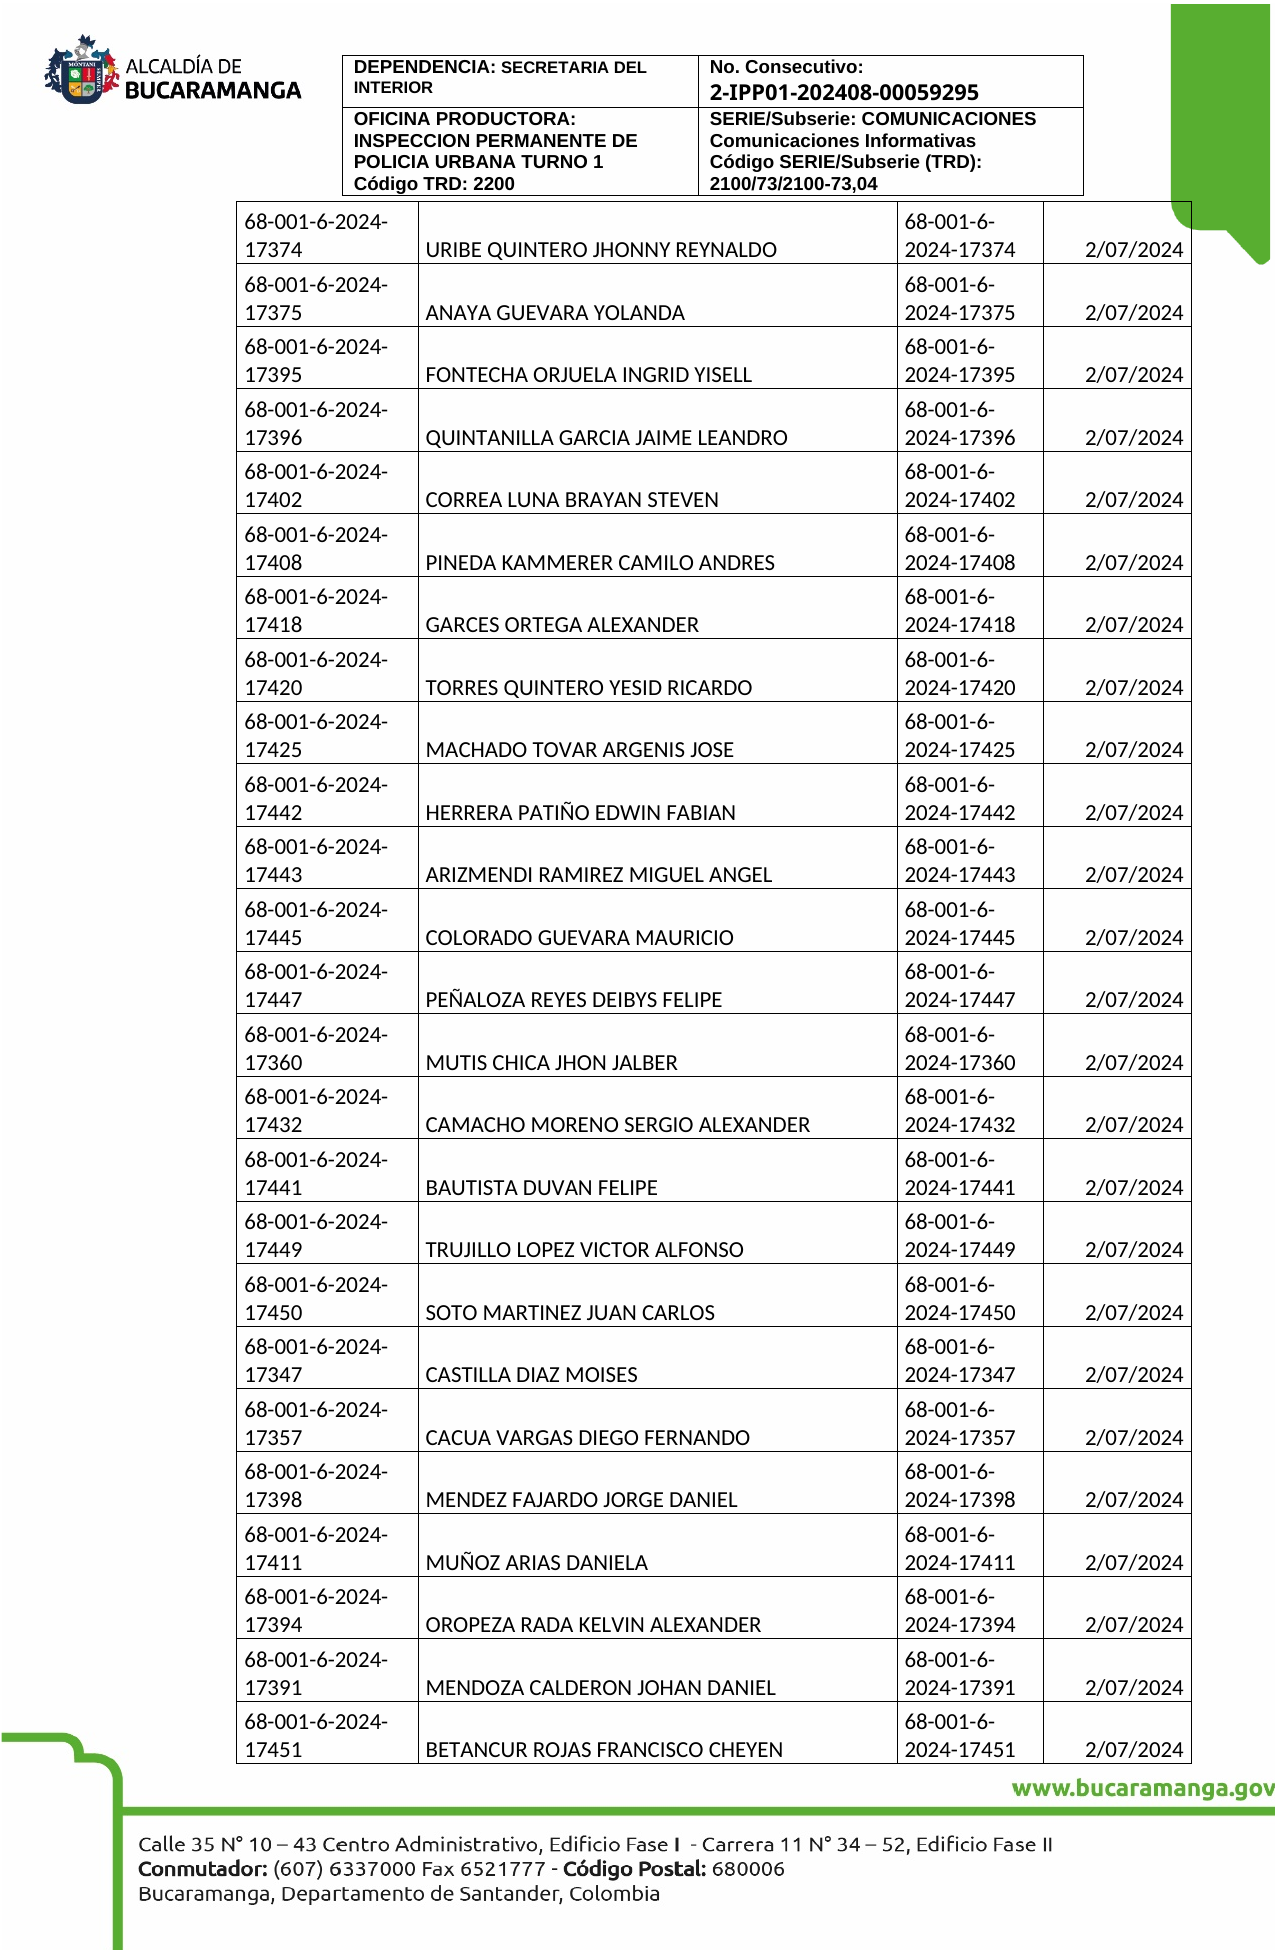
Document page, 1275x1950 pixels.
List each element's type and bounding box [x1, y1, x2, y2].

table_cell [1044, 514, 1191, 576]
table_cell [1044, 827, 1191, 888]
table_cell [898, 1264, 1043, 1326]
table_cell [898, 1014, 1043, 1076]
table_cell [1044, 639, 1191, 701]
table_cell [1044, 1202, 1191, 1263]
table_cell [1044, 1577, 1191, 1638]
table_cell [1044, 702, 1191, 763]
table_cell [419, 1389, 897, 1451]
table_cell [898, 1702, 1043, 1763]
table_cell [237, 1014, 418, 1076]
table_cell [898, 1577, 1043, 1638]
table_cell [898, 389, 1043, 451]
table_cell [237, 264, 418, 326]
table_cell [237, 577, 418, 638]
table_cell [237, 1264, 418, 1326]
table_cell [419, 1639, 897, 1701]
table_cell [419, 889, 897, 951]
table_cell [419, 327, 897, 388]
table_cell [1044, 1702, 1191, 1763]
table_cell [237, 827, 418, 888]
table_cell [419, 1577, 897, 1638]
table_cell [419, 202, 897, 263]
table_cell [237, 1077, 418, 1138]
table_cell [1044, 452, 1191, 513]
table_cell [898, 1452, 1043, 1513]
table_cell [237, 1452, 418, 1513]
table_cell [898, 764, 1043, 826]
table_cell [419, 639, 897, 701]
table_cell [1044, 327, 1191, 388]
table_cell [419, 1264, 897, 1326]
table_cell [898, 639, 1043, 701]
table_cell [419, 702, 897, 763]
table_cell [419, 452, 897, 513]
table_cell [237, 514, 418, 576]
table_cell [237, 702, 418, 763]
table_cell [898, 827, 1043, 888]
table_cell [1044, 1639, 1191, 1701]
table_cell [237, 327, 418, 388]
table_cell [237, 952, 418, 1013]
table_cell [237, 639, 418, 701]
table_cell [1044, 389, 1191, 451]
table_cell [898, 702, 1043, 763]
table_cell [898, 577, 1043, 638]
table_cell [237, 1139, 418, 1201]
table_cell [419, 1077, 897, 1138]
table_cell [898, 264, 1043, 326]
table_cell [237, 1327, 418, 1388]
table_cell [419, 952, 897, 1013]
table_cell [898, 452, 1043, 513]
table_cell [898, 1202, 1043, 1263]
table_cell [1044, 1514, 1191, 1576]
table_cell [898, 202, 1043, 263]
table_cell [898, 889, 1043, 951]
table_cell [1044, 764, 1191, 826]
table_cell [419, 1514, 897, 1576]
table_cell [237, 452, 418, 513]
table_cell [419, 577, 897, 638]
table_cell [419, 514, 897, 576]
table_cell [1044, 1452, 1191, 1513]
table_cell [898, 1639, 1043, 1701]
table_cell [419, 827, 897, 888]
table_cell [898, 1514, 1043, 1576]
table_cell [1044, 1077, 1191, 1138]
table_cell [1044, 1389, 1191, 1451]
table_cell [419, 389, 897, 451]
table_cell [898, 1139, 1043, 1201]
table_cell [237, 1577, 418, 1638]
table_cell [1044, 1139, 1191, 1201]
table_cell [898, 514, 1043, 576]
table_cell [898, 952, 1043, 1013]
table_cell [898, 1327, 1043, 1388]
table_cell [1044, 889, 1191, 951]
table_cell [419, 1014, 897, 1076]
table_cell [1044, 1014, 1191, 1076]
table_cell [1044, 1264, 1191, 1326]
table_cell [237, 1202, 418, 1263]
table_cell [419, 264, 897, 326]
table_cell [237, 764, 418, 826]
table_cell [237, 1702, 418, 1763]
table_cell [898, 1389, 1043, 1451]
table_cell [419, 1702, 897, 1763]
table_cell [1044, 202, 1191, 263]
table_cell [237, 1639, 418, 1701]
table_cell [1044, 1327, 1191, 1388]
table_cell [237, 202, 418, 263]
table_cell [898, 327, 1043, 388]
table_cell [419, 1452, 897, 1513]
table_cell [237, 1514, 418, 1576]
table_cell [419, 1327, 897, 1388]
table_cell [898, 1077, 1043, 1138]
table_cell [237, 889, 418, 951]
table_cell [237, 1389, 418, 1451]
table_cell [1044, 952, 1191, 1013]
picture [1, 3, 1275, 1950]
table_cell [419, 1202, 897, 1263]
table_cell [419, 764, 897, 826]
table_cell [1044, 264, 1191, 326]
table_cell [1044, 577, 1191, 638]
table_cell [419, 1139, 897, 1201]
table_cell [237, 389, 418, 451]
